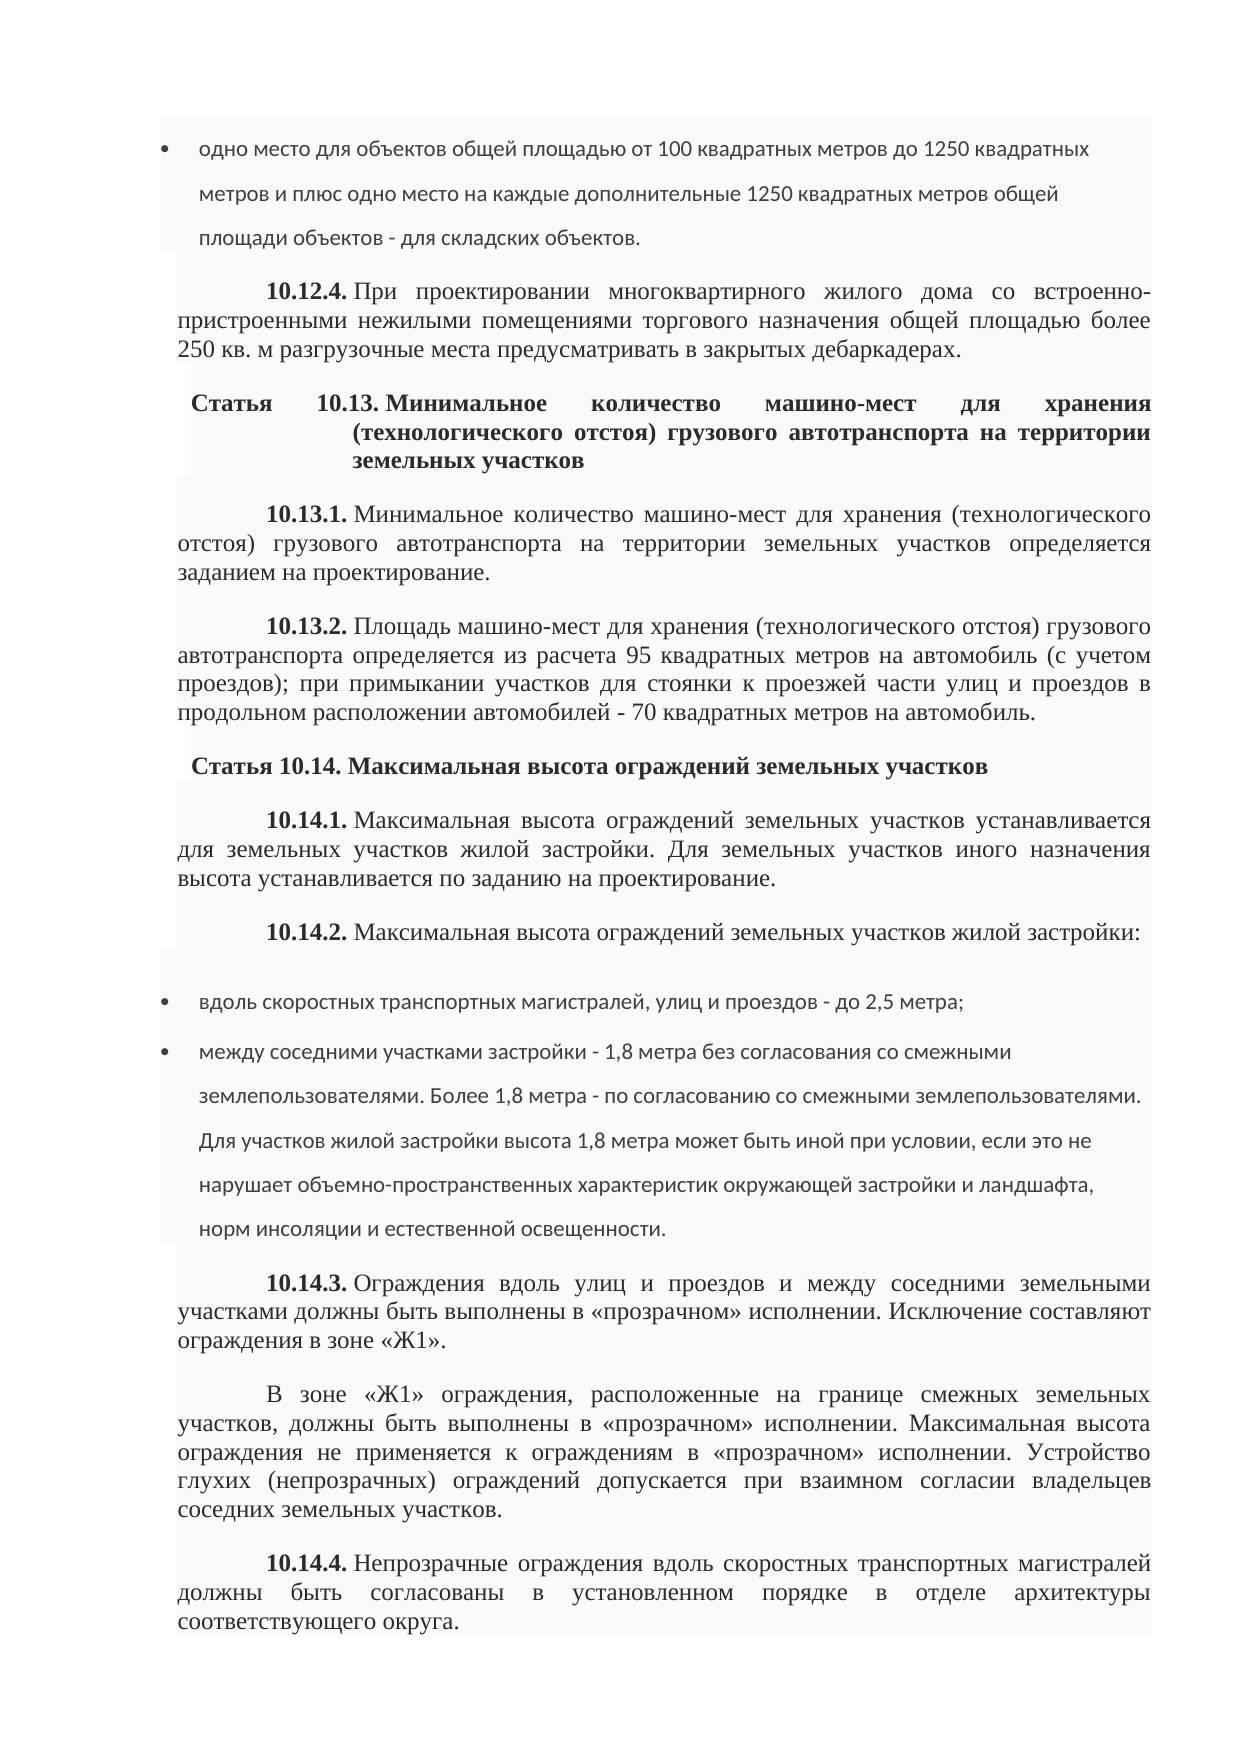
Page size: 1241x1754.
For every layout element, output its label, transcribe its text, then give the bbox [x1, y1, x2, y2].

list между соседними участками застройки - 1,8 метра без согласования со смежными землепользователями. Более 1,8 метра - по согласованию со смежными землепользователями. Для участков жилой застройки высота 1,8 метра может быть иной при условии, если это не нарушает объемно-пространственных характеристик окружающей застройки и ландшафта, норм инсоляции и естественной освещенности. [161, 1021, 1152, 1242]
list одно место для объектов общей площадью от 100 квадратных метров до 1250 квадратных метров и плюс одно место на каждые дополнительные 1250 квадратных метров общей площади объектов - для складских объектов. [161, 118, 1152, 251]
text 10.14.1. Максимальная высота ограждений земельных участков устанавливается для земельных участков жилой застройки. Для земельных участков иного назначения высота устанавливается по заданию на проектирование. [177, 805, 1152, 892]
text 10.14.4. Непрозрачные ограждения вдоль скоростных транспортных магистралей должны быть согласованы в установленном порядке в отделе архитектуры соответствующего округа. [177, 1548, 1152, 1634]
text Статья 10.14. Максимальная высота ограждений земельных участков [191, 751, 1152, 780]
text 10.14.3. Ограждения вдоль улиц и проездов и между соседними земельными участками должны быть выполнены в «прозрачном» исполнении. Исключение составляют ограждения в зоне «Ж1». [177, 1268, 1152, 1354]
text В зоне «Ж1» ограждения, расположенные на границе смежных земельных участков, должны быть выполнены в «прозрачном» исполнении. Максимальная высота ограждения не применяется к ограждениям в «прозрачном» исполнении. Устройство глухих (непрозрачных) ограждений допускается при взаимном согласии владельцев соседних земельных участков. [177, 1379, 1152, 1523]
text 10.14.2. Максимальная высота ограждений земельных участков жилой застройки: [177, 917, 1152, 946]
list вдоль скоростных транспортных магистралей, улиц и проездов - до 2,5 метра; [161, 971, 1152, 1015]
text 10.13.1. Минимальное количество машино-мест для хранения (технологического отстоя) грузового автотранспорта на территории земельных участков определяется заданием на проектирование. [177, 499, 1152, 586]
text 10.13.2. Площадь машино-мест для хранения (технологического отстоя) грузового автотранспорта определяется из расчета 95 квадратных метров на автомобиль (с учетом проездов); при примыкании участков для стоянки к проезжей части улиц и проездов в продольном расположении автомобилей - 70 квадратных метров на автомобиль. [177, 611, 1152, 726]
text 10.12.4. При проектировании многоквартирного жилого дома со встроенно-пристроенными нежилыми помещениями торгового назначения общей площадью более 250 кв. м разгрузочные места предусматривать в закрытых дебаркадерах. [177, 276, 1152, 362]
text Статья 10.13. Минимальное количество машино-мест для хранения (технологического отстоя) грузового автотранспорта на территории земельных участков [191, 388, 1152, 474]
